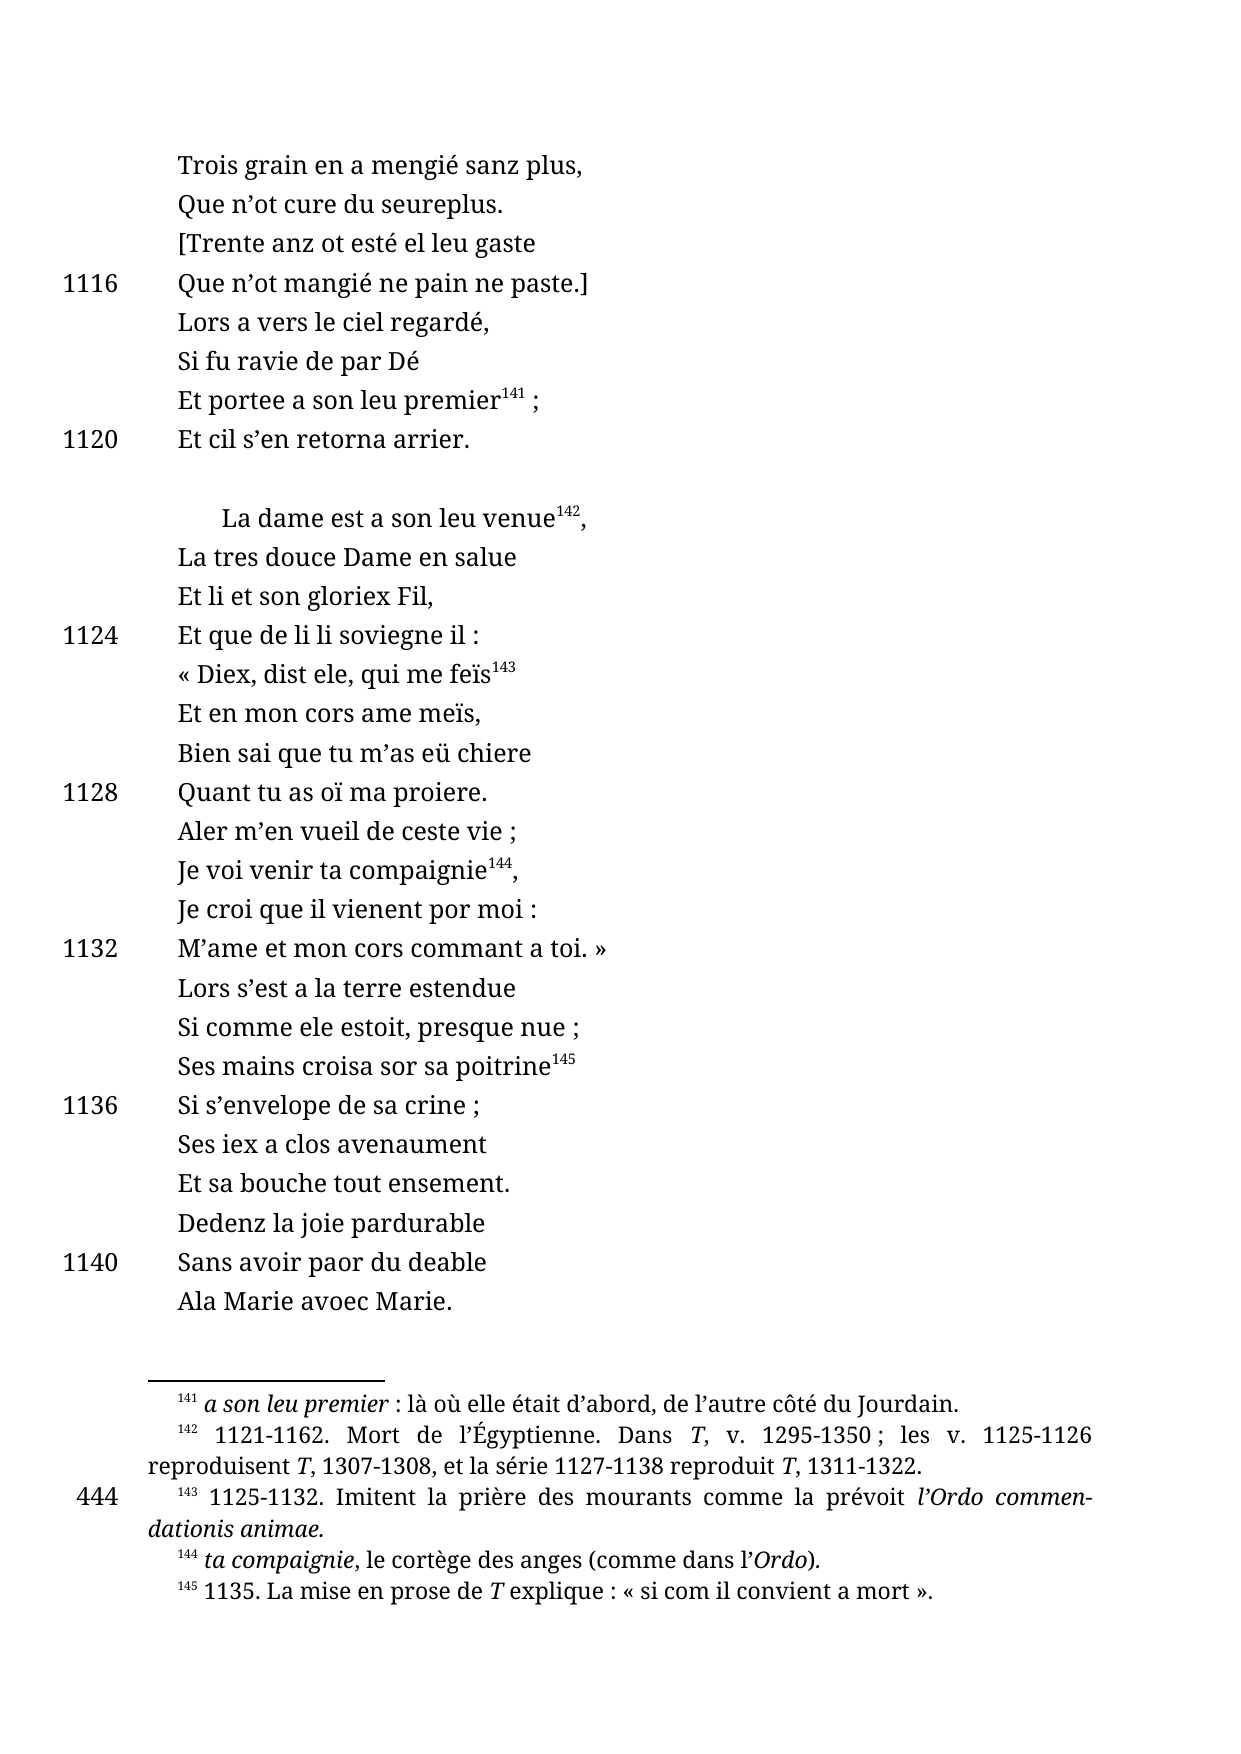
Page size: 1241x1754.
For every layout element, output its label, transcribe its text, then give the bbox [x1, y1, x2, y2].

text Sans avoir paor du deable [148, 1244, 1092, 1278]
text Trois grain en a mengié sanz plus, [148, 148, 1092, 182]
text La tres douce Dame en salue [148, 539, 1092, 573]
text Lors s’est a la terre estendue [148, 970, 1092, 1004]
text [Trente anz ot esté el leu gaste [148, 226, 1092, 260]
text Ala Marie avoec Marie. [148, 1283, 1092, 1318]
text Je voi venir ta compaignie, [148, 853, 1092, 887]
text Ses iex a clos avenaument [148, 1127, 1092, 1161]
text Et en mon cors ame meïs, [148, 696, 1092, 730]
text Dedenz la joie pardurable [148, 1205, 1092, 1239]
text Et li et son gloriex Fil, [148, 578, 1092, 613]
text Quant tu as oï ma proiere. [148, 774, 1092, 808]
text Que n’ot mangié ne pain ne paste.] [148, 265, 1092, 299]
text Lors a vers le ciel regardé, [148, 304, 1092, 338]
text Si s’envelope de sa crine ; [148, 1088, 1092, 1122]
text Que n’ot cure du seureplus. [148, 187, 1092, 221]
text Bien sai que tu m’as eü chiere [148, 735, 1092, 769]
text Ses mains croisa sor sa poitrine [148, 1048, 1092, 1083]
text Aler m’en vueil de ceste vie ; [148, 813, 1092, 848]
text Je croi que il vienent por moi : [148, 892, 1092, 926]
text Et cil s’en retorna arrier. [148, 422, 1092, 456]
text Si comme ele estoit, presque nue ; [148, 1009, 1092, 1043]
text La dame est a son leu venue, [148, 500, 1092, 534]
text « Diex, dist ele, qui me feïs [148, 657, 1092, 691]
text Et que de li li soviegne il : [148, 618, 1092, 652]
text Et sa bouche tout ensement. [148, 1166, 1092, 1200]
text Et portee a son leu premier ; [148, 383, 1092, 417]
text M’ame et mon cors commant a toi. » [148, 931, 1092, 965]
text Si fu ravie de par Dé [148, 343, 1092, 378]
